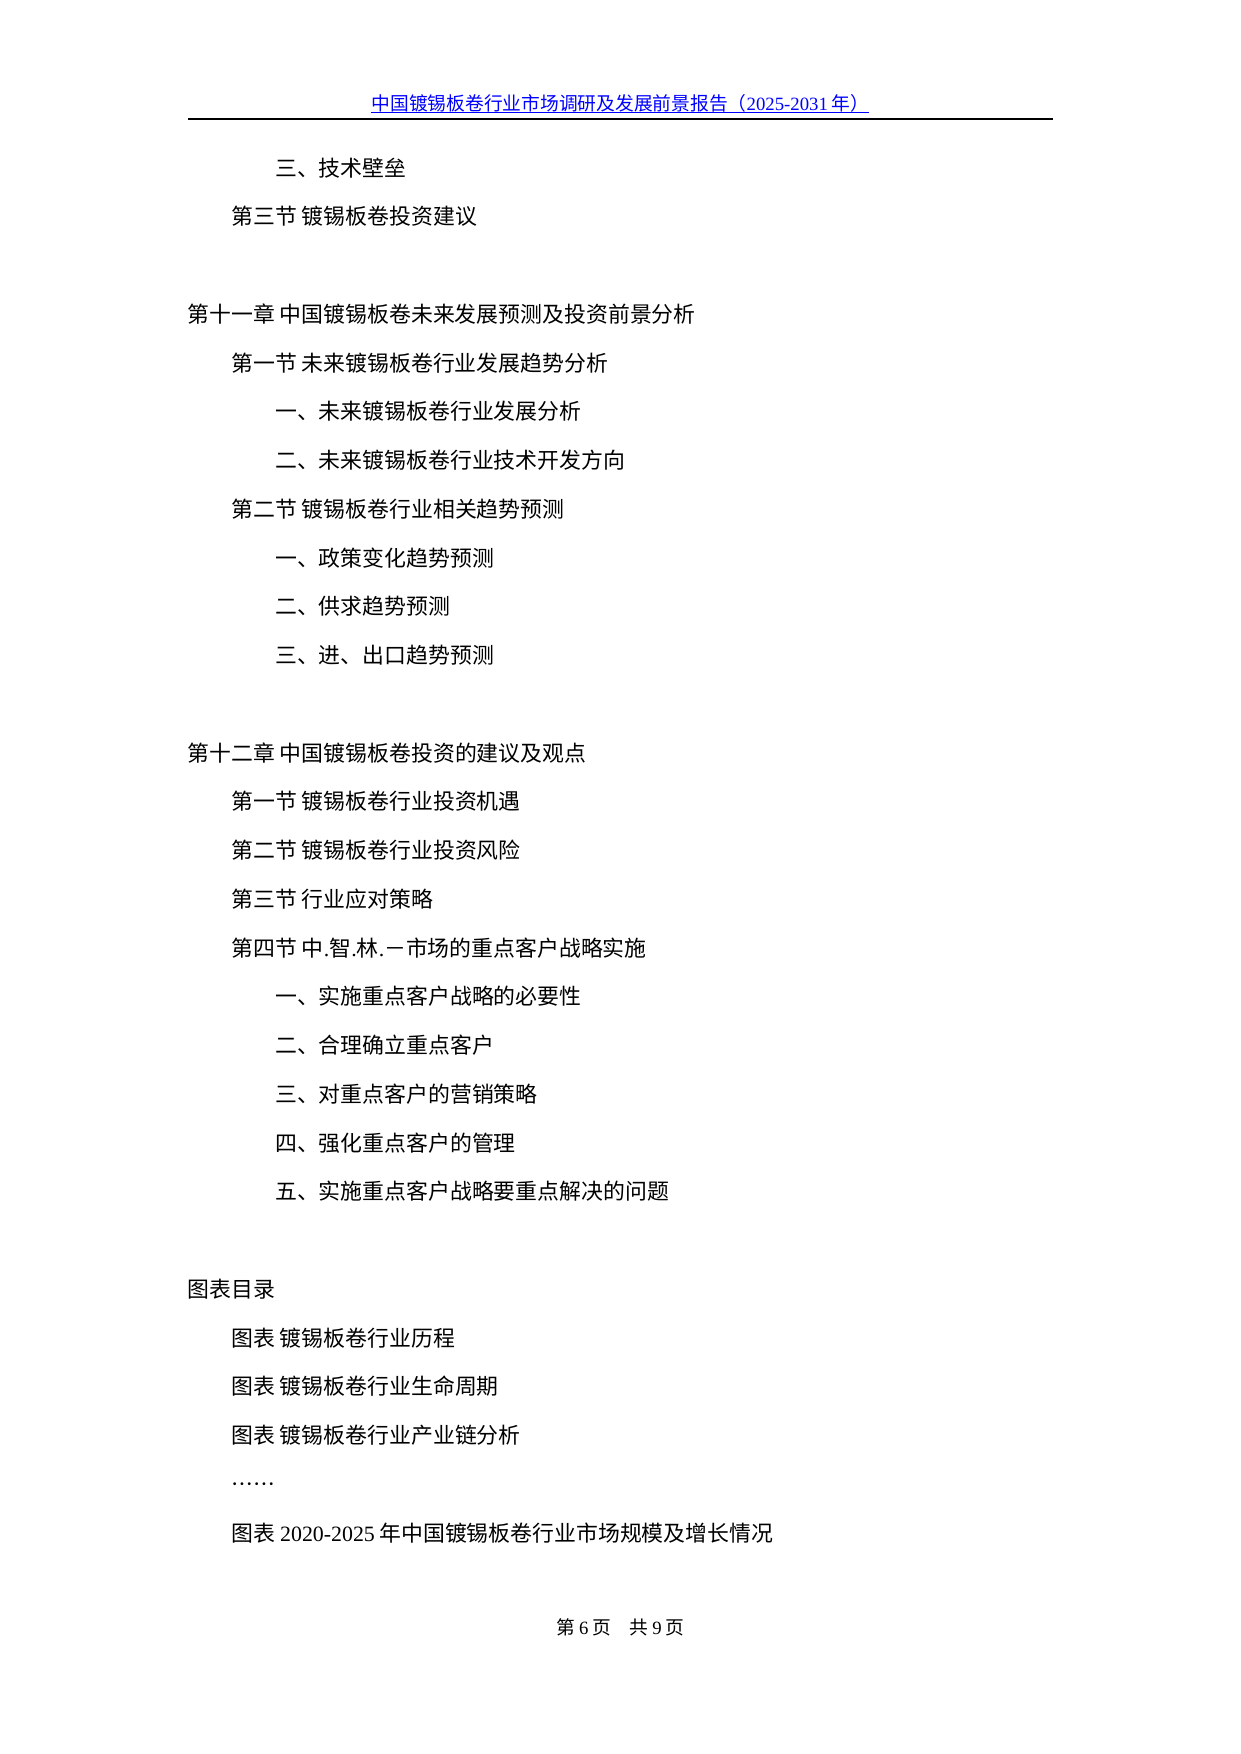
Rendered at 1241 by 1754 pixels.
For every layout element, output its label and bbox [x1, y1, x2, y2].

text [187, 150, 1053, 1548]
